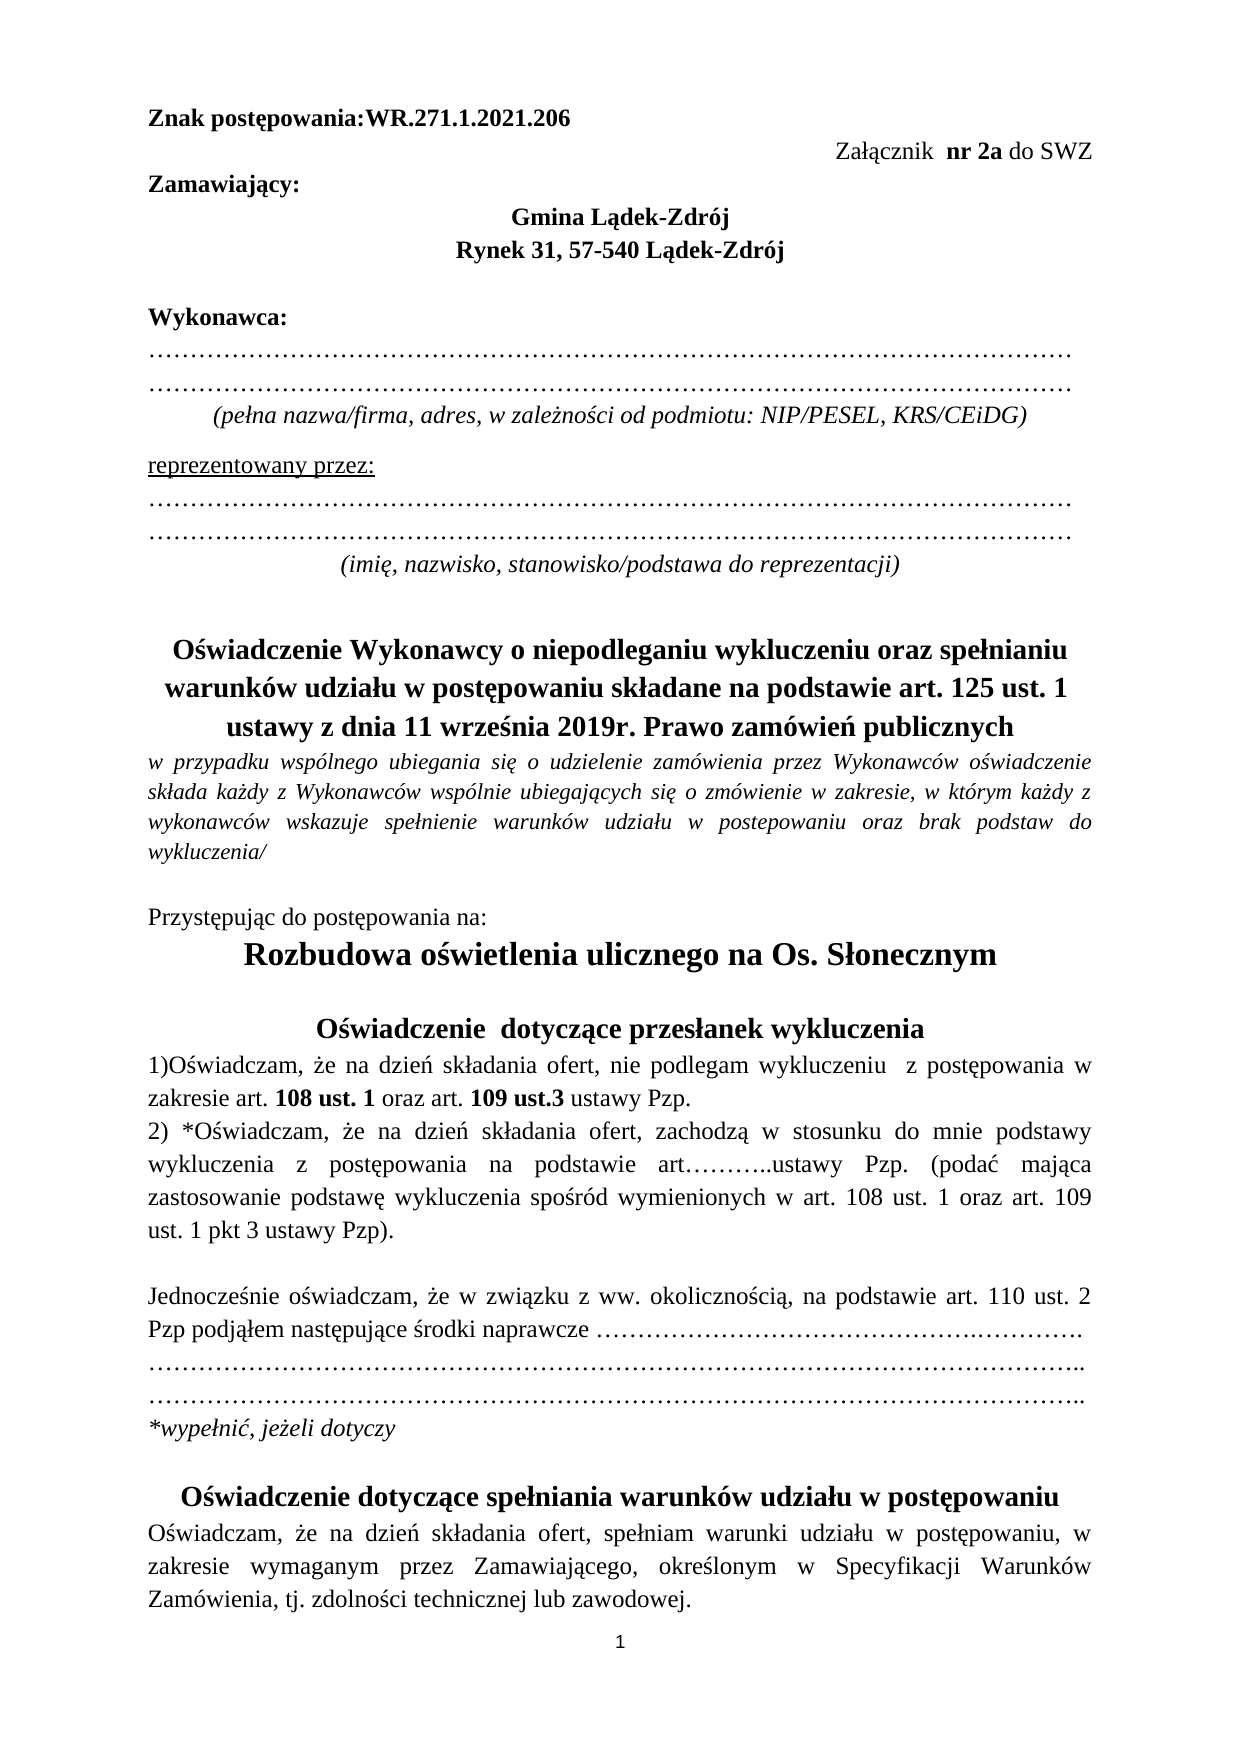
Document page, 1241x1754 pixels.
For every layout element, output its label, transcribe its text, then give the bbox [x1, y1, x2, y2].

text Jednocześnie oświadczam, że w związku z ww. okolicznością, na podstawie art. 110 ust. 2 Pzp podjąłem następujące środki naprawcze ……………………………………….…………. [148, 1281, 1093, 1343]
text Rynek 31, 57-540 Lądek-Zdrój [148, 236, 1093, 264]
text ………………………………………………………………………………………………….. [148, 1347, 1093, 1376]
text reprezentowany przez: [148, 450, 1093, 479]
text Rozbudowa oświetlenia ulicznego na Os. Słonecznym [148, 934, 1093, 973]
text Oświadczenie Wykonawcy o niepodleganiu wykluczeniu oraz spełnianiu warunków udziału w postępowaniu składane na podstawie art. 125 ust. 1 ustawy z dnia 11 września 2019r. Prawo zamówień publicznych [148, 632, 1093, 743]
text ………………………………………………………………………………………………….. [148, 1380, 1093, 1409]
text Oświadczam, że na dzień składania ofert, spełniam warunki udziału w postępowaniu, w zakresie wymaganym przez Zamawiającego, określonym w Specyfikacji Warunków Zamówienia, tj. zdolności technicznej lub zawodowej. [148, 1518, 1093, 1613]
text Znak postępowania:WR.271.1.2021.206 [148, 103, 1093, 132]
text Oświadczenie dotyczące przesłanek wykluczenia [148, 1012, 1093, 1045]
text …………………………………………………………………………………………………………………………………………………………………………………………………… [148, 334, 1093, 396]
text …………………………………………………………………………………………………………………………………………………………………………………………………… [148, 483, 1093, 545]
text Zamawiający: [148, 169, 1093, 198]
text w przypadku wspólnego ubiegania się o udzielenie zamówienia przez Wykonawców oświadczenie składa każdy z Wykonawców wspólnie ubiegających się o zmówienie w zakresie, w którym każdy z wykonawców wskazuje spełnienie warunków udziału w postepowaniu oraz brak podstaw do wykluczenia/ [148, 748, 1093, 865]
text (pełna nazwa/firma, adres, w zależności od podmiotu: NIP/PESEL, KRS/CEiDG) [148, 401, 1093, 429]
text Gmina Lądek-Zdrój [148, 202, 1093, 231]
text 2) *Oświadczam, że na dzień składania ofert, zachodzą w stosunku do mnie podstawy wykluczenia z postępowania na podstawie art………..ustawy Pzp. (podać mająca zastosowanie podstawę wykluczenia spośród wymienionych w art. 108 ust. 1 oraz art. 109 ust. 1 pkt 3 ustawy Pzp). [148, 1116, 1093, 1244]
text Oświadczenie dotyczące spełniania warunków udziału w postępowaniu [148, 1479, 1093, 1513]
text *wypełnić, jeżeli dotyczy [148, 1413, 1093, 1442]
text Przystępując do postępowania na: [148, 902, 1093, 930]
text 1)Oświadczam, że na dzień składania ofert, nie podlegam wykluczeniu z postępowania w zakresie art. 108 ust. 1 oraz art. 109 ust.3 ustawy Pzp. [148, 1050, 1093, 1112]
text Załącznik nr 2a do SWZ [148, 136, 1093, 165]
text Wykonawca: [148, 302, 1093, 330]
text (imię, nazwisko, stanowisko/podstawa do reprezentacji) [148, 549, 1093, 578]
